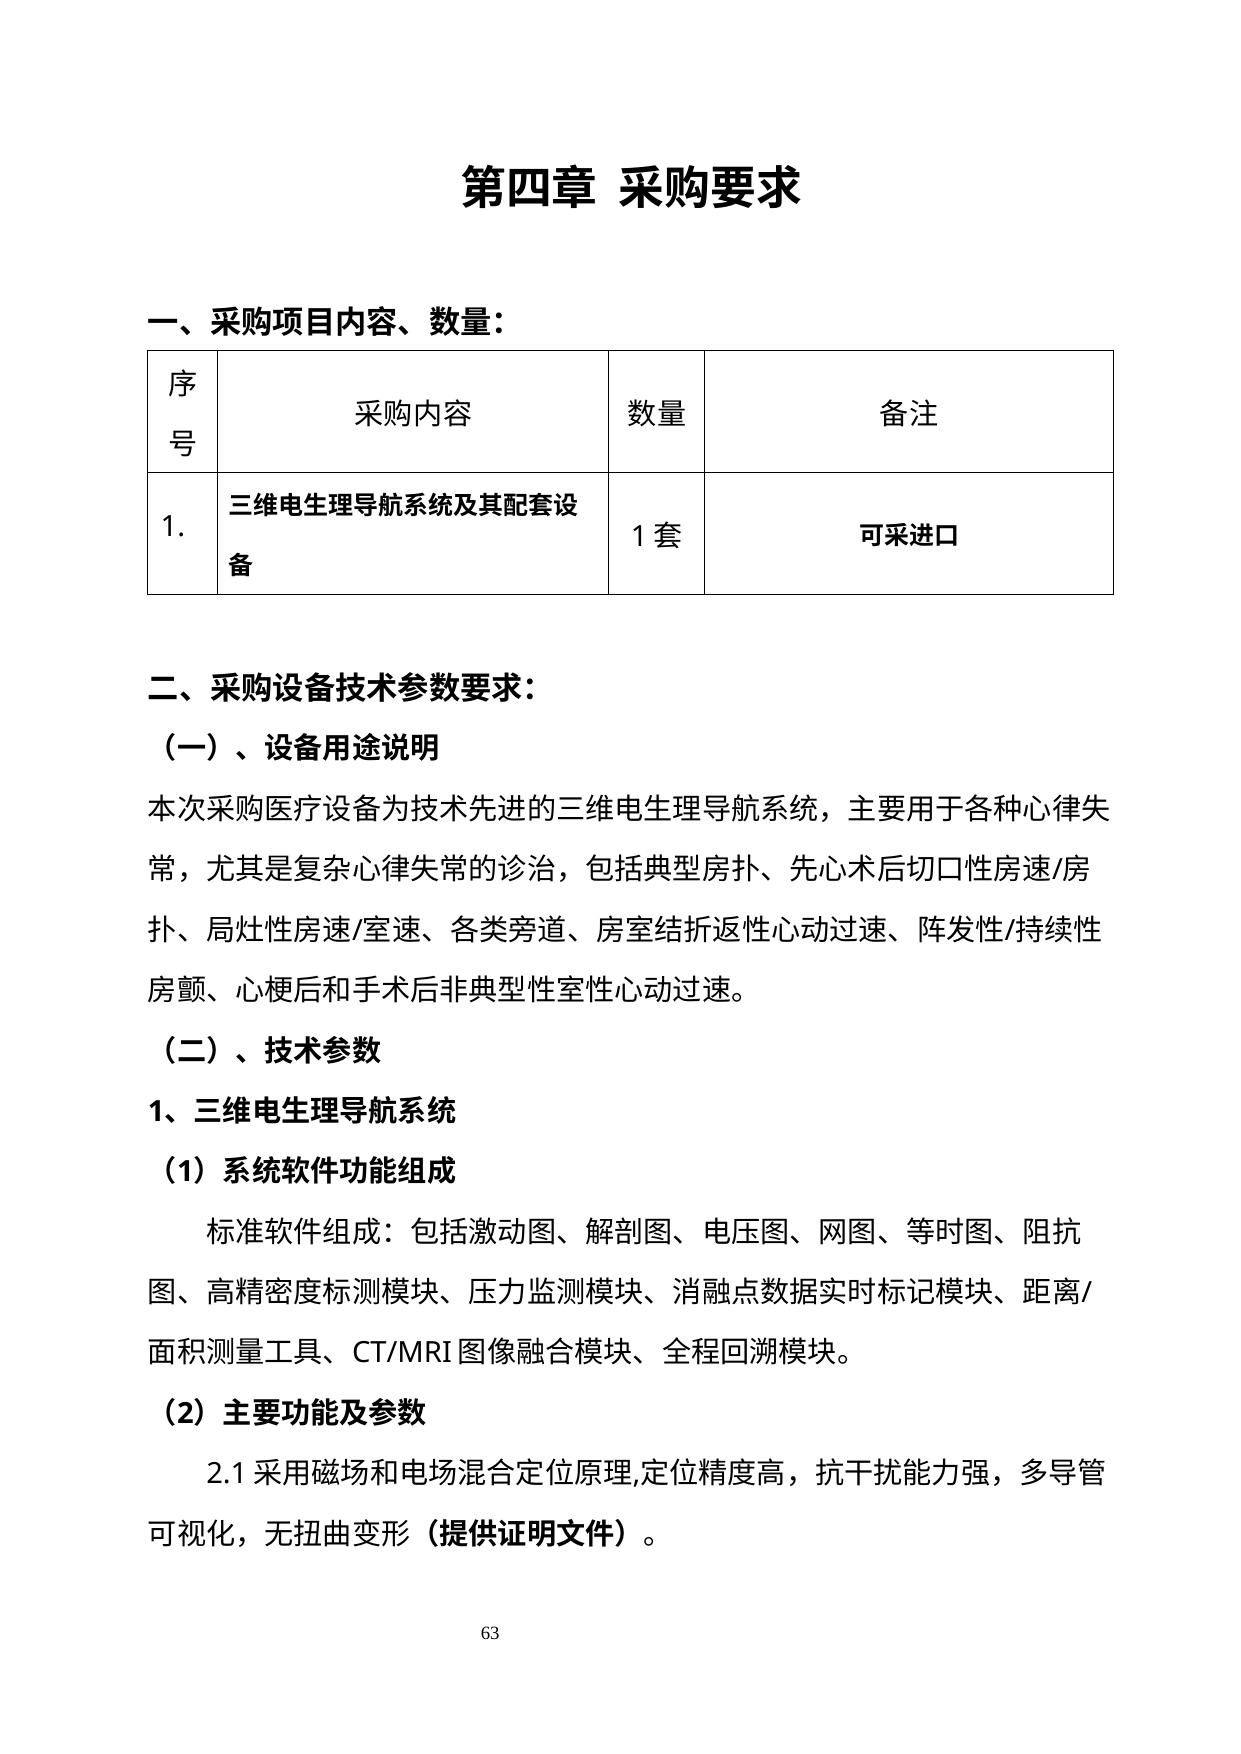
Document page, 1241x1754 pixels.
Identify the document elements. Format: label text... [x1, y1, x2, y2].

text （一）、设备用途说明 [148, 716, 1114, 776]
text 二、采购设备技术参数要求： [148, 656, 1114, 716]
table_header 序号 [148, 351, 217, 472]
text （1）系统软件功能组成 [148, 1139, 1114, 1199]
table_header 数量 [609, 351, 704, 472]
table_cell 1套 [609, 473, 704, 594]
text （二）、技术参数 [148, 1018, 1114, 1078]
table_cell 三维电生理导航系统及其配套设备 [218, 473, 608, 594]
text 一、采购项目内容、数量： [148, 290, 1114, 350]
table_header 备注 [705, 351, 1113, 472]
text 2.1采用磁场和电场混合定位原理,定位精度高，抗干扰能力强，多导管可视化，无扭曲变形（提供证明文件）。 [148, 1441, 1114, 1562]
table_cell 可采进口 [705, 473, 1113, 594]
table_header 采购内容 [218, 351, 608, 472]
text 1、三维电生理导航系统 [148, 1078, 1114, 1139]
text （2）主要功能及参数 [148, 1381, 1114, 1441]
text 本次采购医疗设备为技术先进的三维电生理导航系统，主要用于各种心律失常，尤其是复杂心律失常的诊治，包括典型房扑、先心术后切口性房速/房扑、局灶性房速/室速、各类旁道、房室结折返性心动过速、阵发性/持续性房颤、心梗后和手术后非典型性室性心动过速。 [148, 776, 1114, 1018]
subtitle 第四章 采购要求 [148, 139, 1114, 229]
text 标准软件组成：包括激动图、解剖图、电压图、网图、等时图、阻抗图、高精密度标测模块、压力监测模块、消融点数据实时标记模块、距离/面积测量工具、CT/MRI图像融合模块、全程回溯模块。 [148, 1199, 1114, 1381]
table_cell [148, 473, 217, 594]
